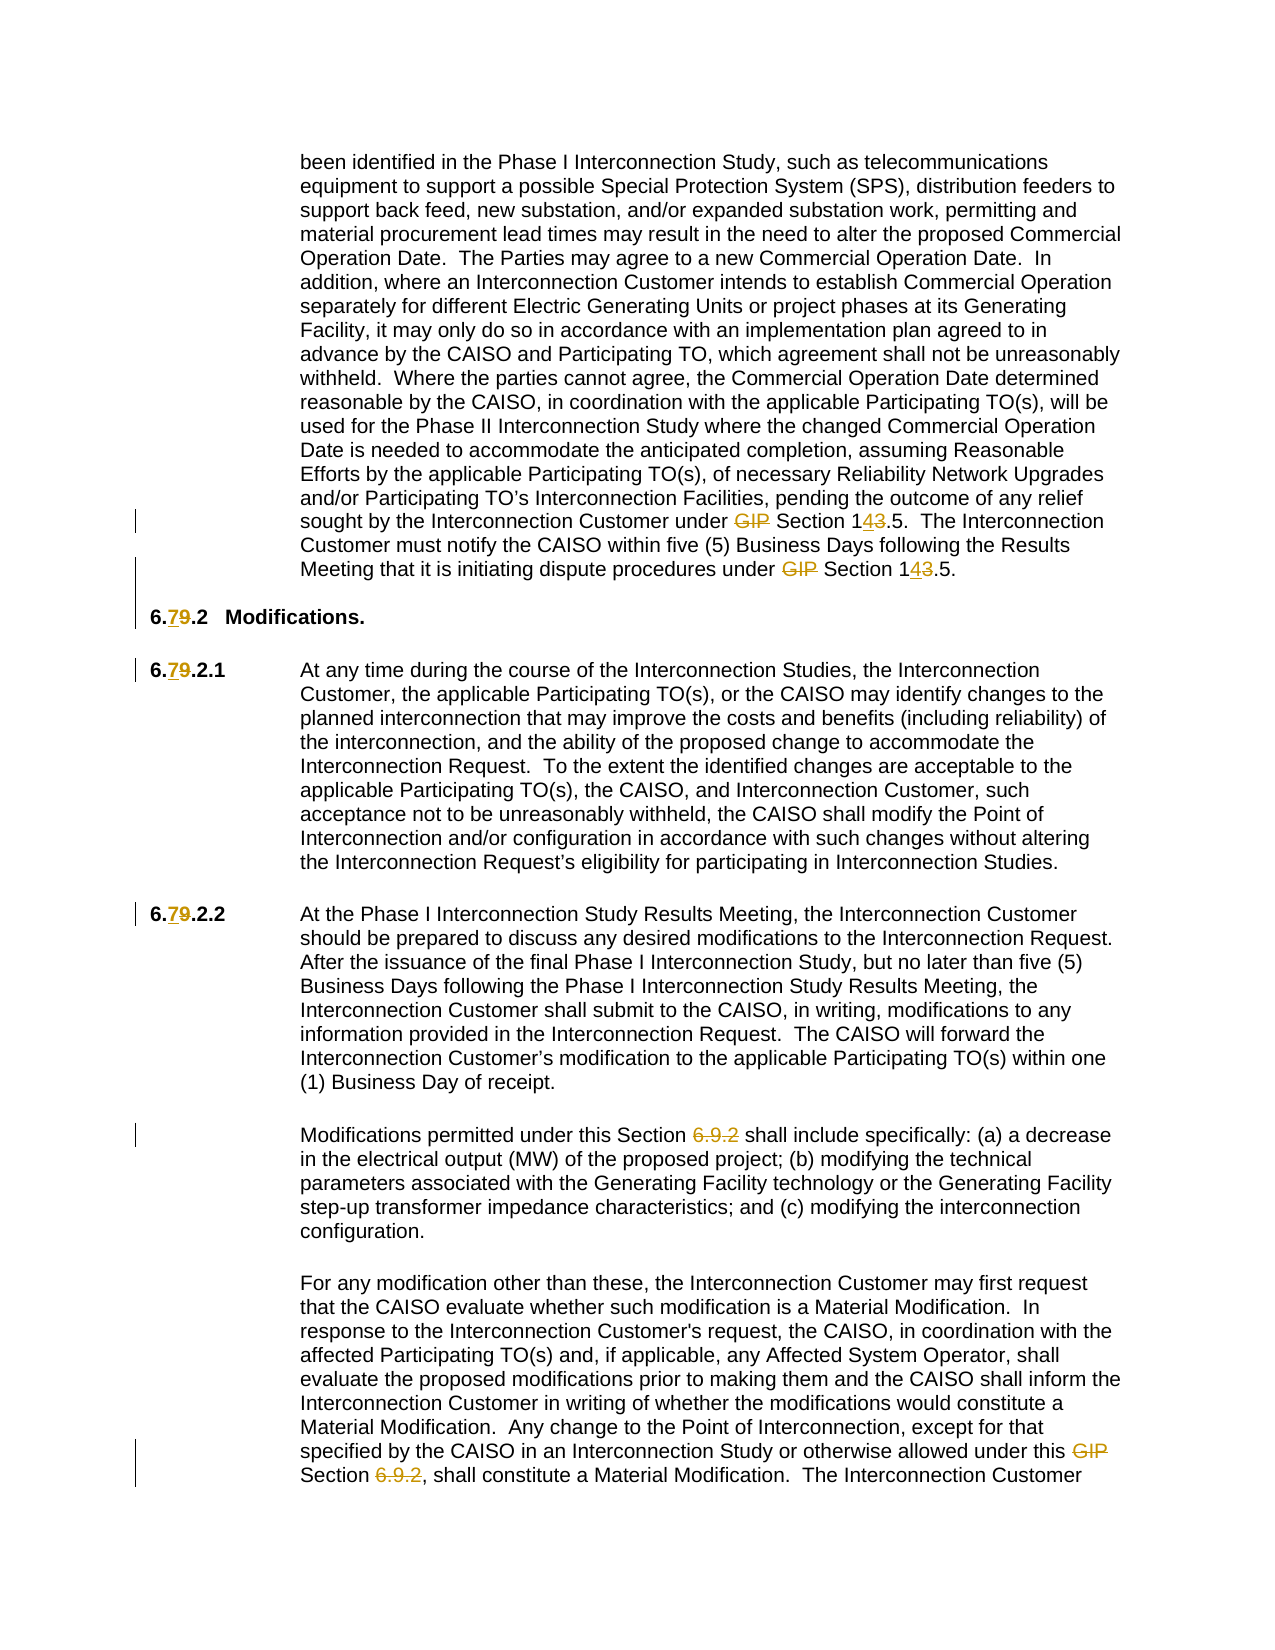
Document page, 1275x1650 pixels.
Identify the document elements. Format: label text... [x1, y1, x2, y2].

text 6..2.1 At any time during the course of the Interconnection Studies, the Interconnection Customer, the applicable Participating TO(s), or the CAISO may identify changes to the planned interconnection that may improve the costs and benefits (including reliability) of the interconnection, and the ability of the proposed change to accommodate the Interconnection Request. To the extent the identified changes are acceptable to the applicable Participating TO(s), the CAISO, and Interconnection Customer, such acceptance not to be unreasonably withheld, the CAISO shall modify the Point of Interconnection and/or configuration in accordance with such changes without altering the Interconnection Request’s eligibility for participating in Interconnection Studies. [150, 658, 1125, 873]
text Modifications permitted under this Section shall include specifically: (a) a decrease in the electrical output (MW) of the proposed project; (b) modifying the technical parameters associated with the Generating Facility technology or the Generating Facility step-up transformer impedance characteristics; and (c) modifying the interconnection configuration. [300, 1123, 1125, 1242]
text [300, 150, 1125, 581]
text 6..2.2 At the Phase I Interconnection Study Results Meeting, the Interconnection Customer should be prepared to discuss any desired modifications to the Interconnection Request. After the issuance of the final Phase I Interconnection Study, but no later than five (5) Business Days following the Phase I Interconnection Study Results Meeting, the Interconnection Customer shall submit to the CAISO, in writing, modifications to any information provided in the Interconnection Request. The CAISO will forward the Interconnection Customer’s modification to the applicable Participating TO(s) within one (1) Business Day of receipt. [150, 902, 1125, 1094]
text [150, 1271, 1125, 1487]
text 6..2 Modifications. [150, 605, 1125, 629]
